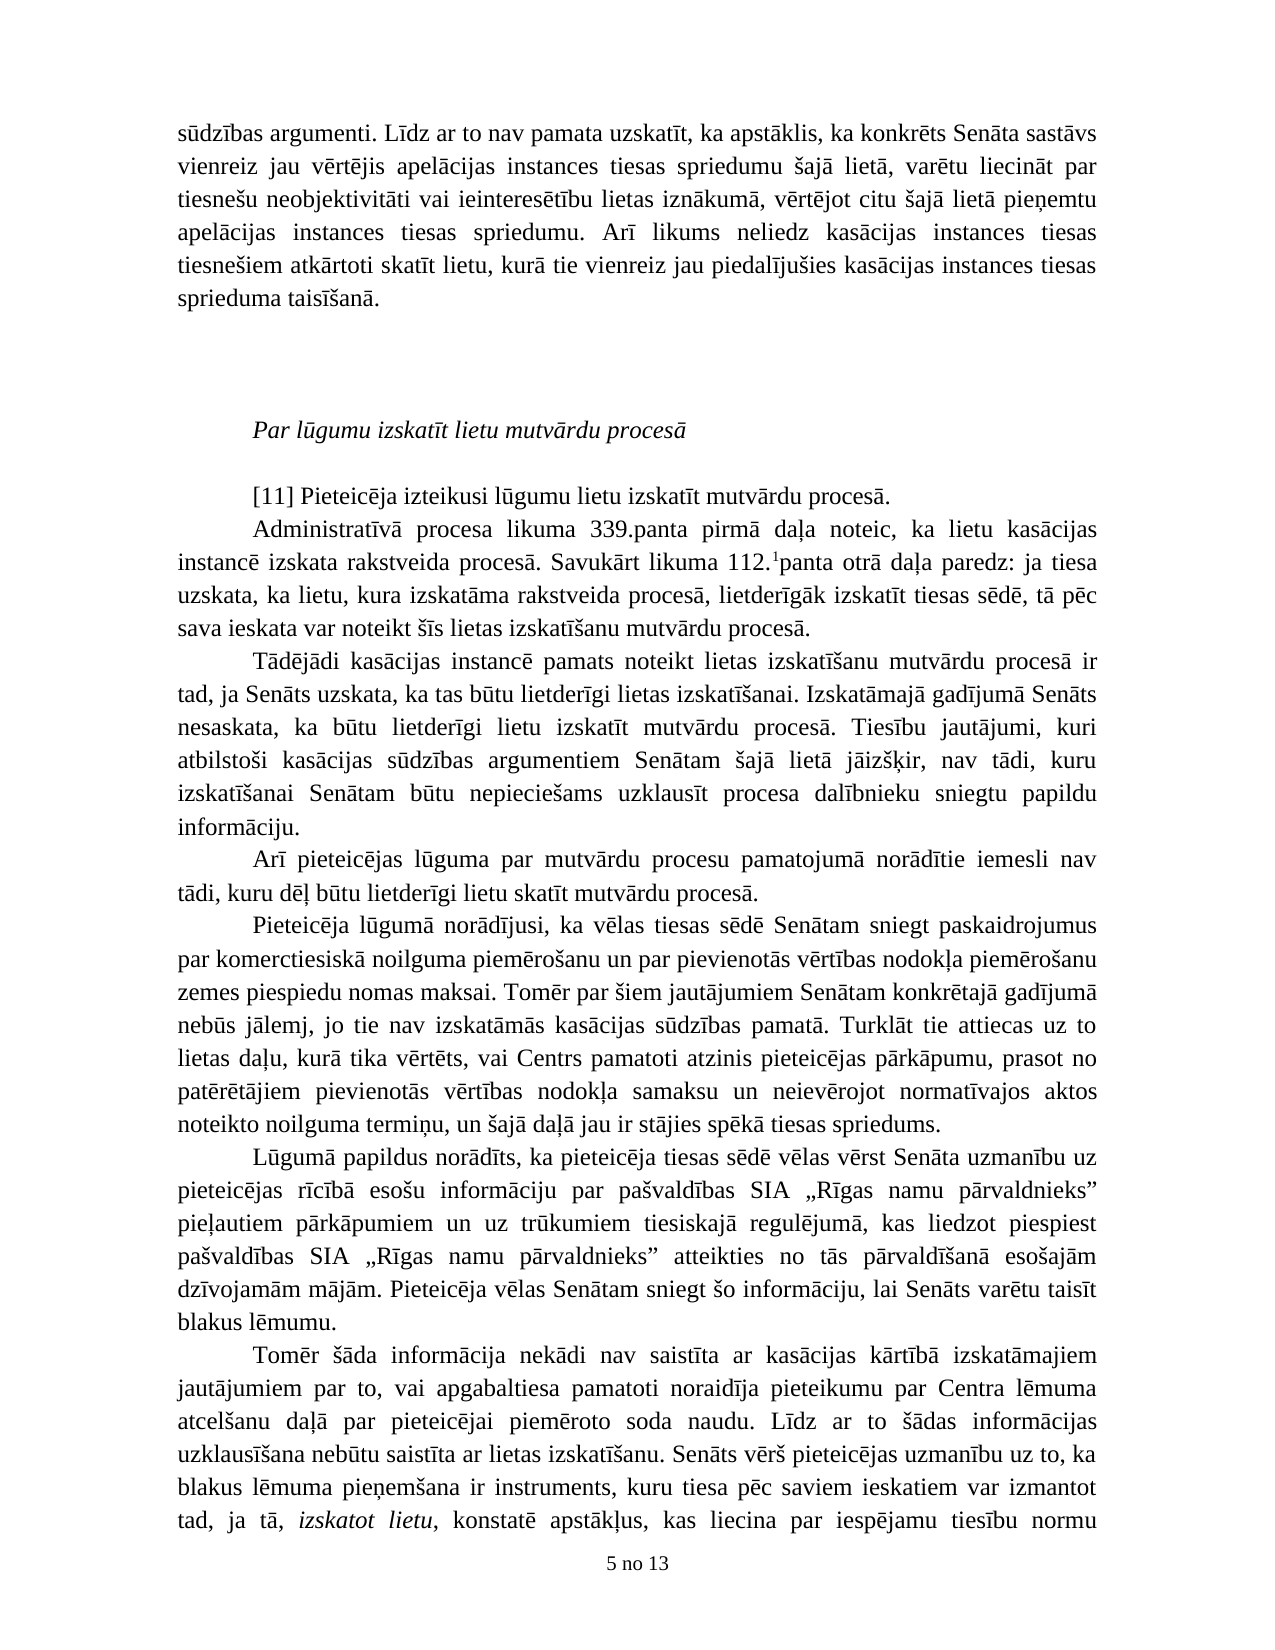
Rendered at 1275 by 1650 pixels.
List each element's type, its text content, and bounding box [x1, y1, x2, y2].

text Pieteicēja lūgumā norādījusi, ka vēlas tiesas sēdē Senātam sniegt paskaidrojumus par komerctiesiskā noilguma piemērošanu un par pievienotās vērtības nodokļa piemērošanu zemes piespiedu nomas maksai. Tomēr par šiem jautājumiem Senātam konkrētajā gadījumā nebūs jālemj, jo tie nav izskatāmās kasācijas sūdzības pamatā. Turklāt tie attiecas uz to lietas daļu, kurā tika vērtēts, vai Centrs pamatoti atzinis pieteicējas pārkāpumu, prasot no patērētājiem pievienotās vērtības nodokļa samaksu un neievērojot normatīvajos aktos noteikto noilguma termiņu, un šajā daļā jau ir stājies spēkā tiesas spriedums. [177, 911, 1098, 1137]
text Tādējādi kasācijas instancē pamats noteikt lietas izskatīšanu mutvārdu procesā ir tad, ja Senāts uzskata, ka tas būtu lietderīgi lietas izskatīšanai. Izskatāmajā gadījumā Senāts nesaskata, ka būtu lietderīgi lietu izskatīt mutvārdu procesā. Tiesību jautājumi, kuri atbilstoši kasācijas sūdzības argumentiem Senātam šajā lietā jāizšķir, nav tādi, kuru izskatīšanai Senātam būtu nepieciešams uzklausīt procesa dalībnieku sniegtu papildu informāciju. [177, 646, 1098, 840]
text [11] Pieteicēja izteikusi lūgumu lietu izskatīt mutvārdu procesā. [177, 481, 1098, 510]
text Lūgumā papildus norādīts, ka pieteicēja tiesas sēdē vēlas vērst Senāta uzmanību uz pieteicējas rīcībā esošu informāciju par pašvaldības SIA „Rīgas namu pārvaldnieks” pieļautiem pārkāpumiem un uz trūkumiem tiesiskajā regulējumā, kas liedzot piespiest pašvaldības SIA „Rīgas namu pārvaldnieks” atteikties no tās pārvaldīšanā esošajām dzīvojamām mājām. Pieteicēja vēlas Senātam sniegt šo informāciju, lai Senāts varētu taisīt blakus lēmumu. [177, 1142, 1098, 1336]
text Arī pieteicējas lūguma par mutvārdu procesu pamatojumā norādītie iemesli nav tādi, kuru dēļ būtu lietderīgi lietu skatīt mutvārdu procesā. [177, 844, 1098, 906]
text Par lūgumu izskatīt lietu mutvārdu procesā [177, 415, 1098, 444]
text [177, 118, 1098, 312]
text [177, 1340, 1098, 1534]
text Administratīvā procesa likuma 339.panta pirmā daļa noteic, ka lietu kasācijas instancē izskata rakstveida procesā. Savukārt likuma 112.1panta otrā daļa paredz: ja tiesa uzskata, ka lietu, kura izskatāma rakstveida procesā, lietderīgāk izskatīt tiesas sēdē, tā pēc sava ieskata var noteikt šīs lietas izskatīšanu mutvārdu procesā. [177, 514, 1098, 642]
